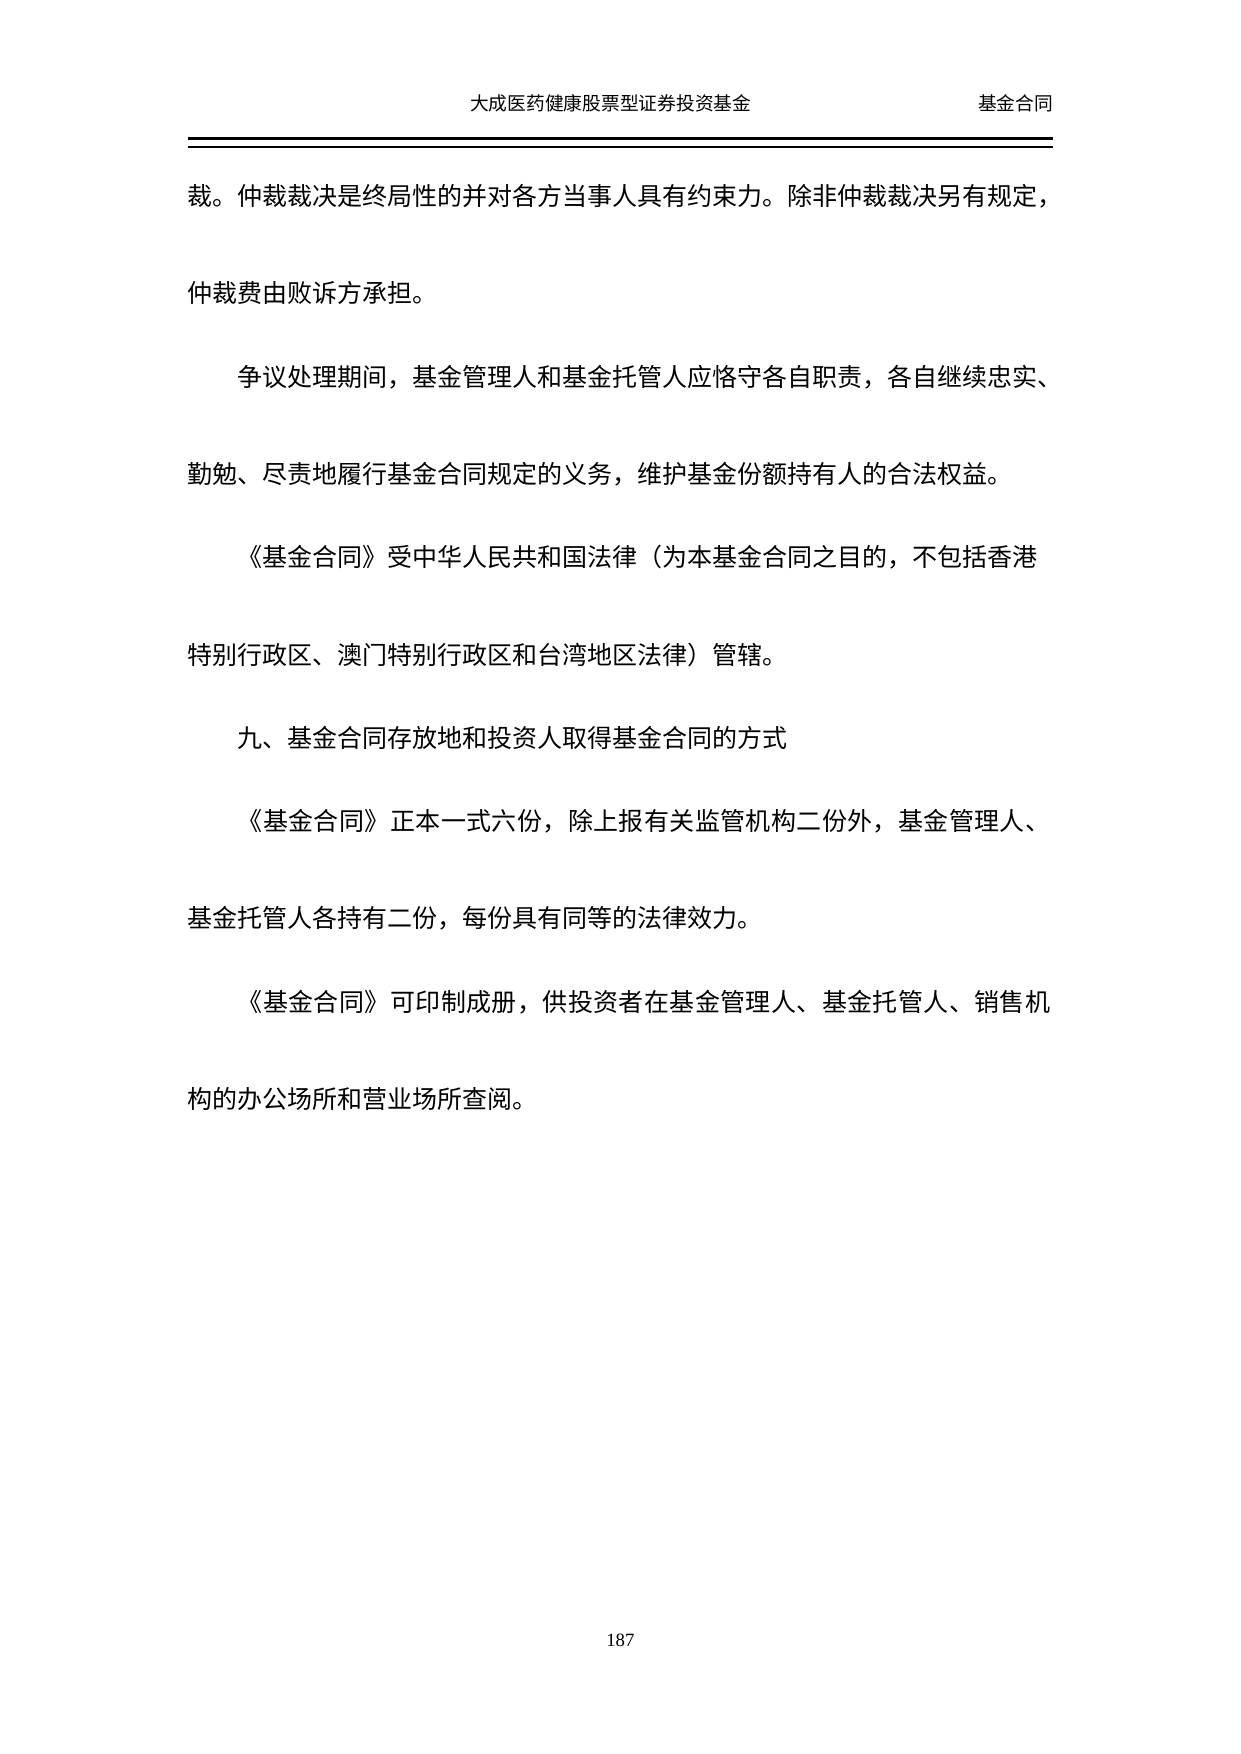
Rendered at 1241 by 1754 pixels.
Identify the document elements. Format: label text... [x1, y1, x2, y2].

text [187, 162, 1053, 324]
text 争议处理期间，基金管理人和基金托管人应恪守各自职责，各自继续忠实、勤勉、尽责地履行基金合同规定的义务，维护基金份额持有人的合法权益。 [187, 343, 1053, 505]
text 九、基金合同存放地和投资人取得基金合同的方式 [187, 704, 1053, 769]
text 《基金合同》受中华人民共和国法律（为本基金合同之目的，不包括香港特别行政区、澳门特别行政区和台湾地区法律）管辖。 [187, 523, 1053, 686]
text 《基金合同》正本一式六份，除上报有关监管机构二份外，基金管理人、基金托管人各持有二份，每份具有同等的法律效力。 [187, 787, 1053, 949]
text 《基金合同》可印制成册，供投资者在基金管理人、基金托管人、销售机构的办公场所和营业场所查阅。 [187, 968, 1053, 1130]
